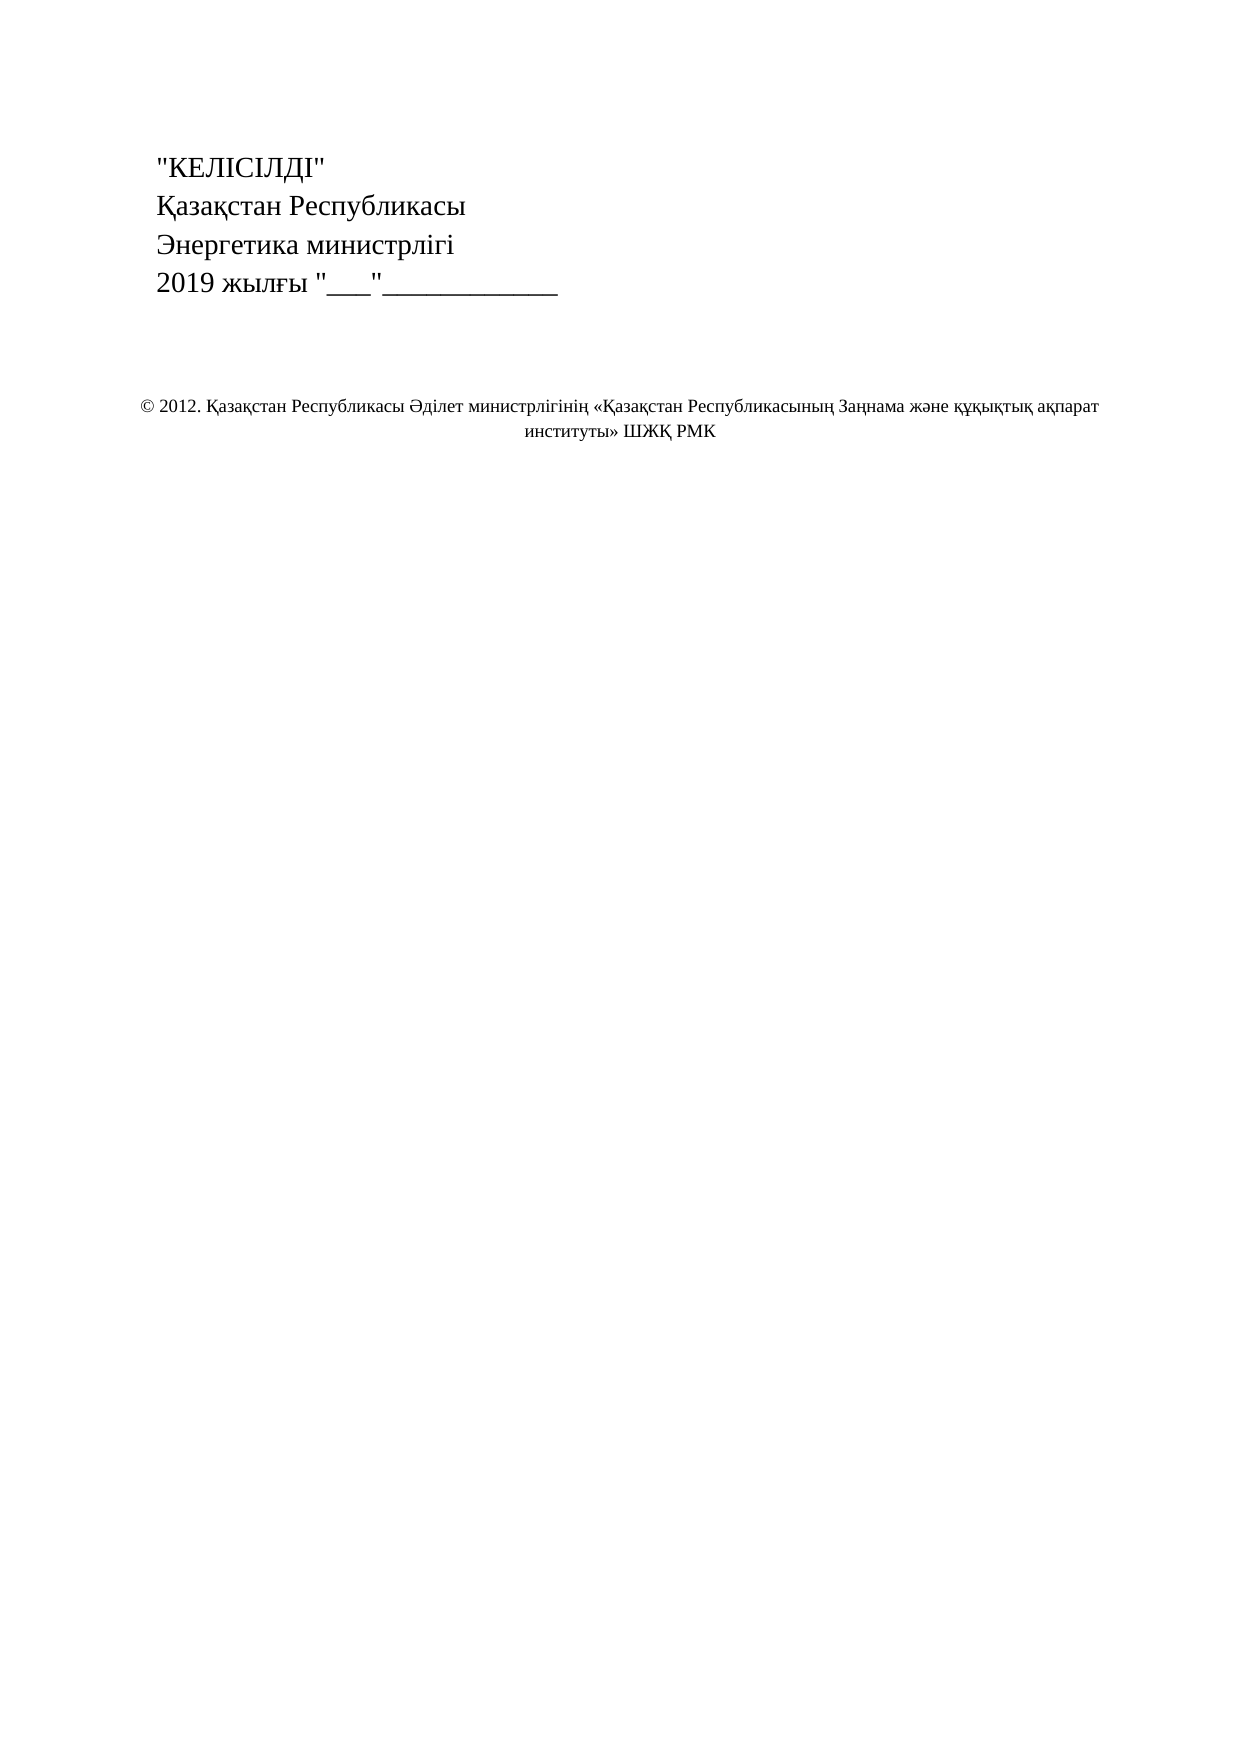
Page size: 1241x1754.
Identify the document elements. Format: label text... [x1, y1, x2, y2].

text Энергетика министрлігі [112, 227, 1128, 261]
text 2019 жылғы "___"____________ [112, 266, 1128, 299]
text © 2012. Қазақстан Республикасы Әділет министрлігінің «Қазақстан Республикасының Заңнама және құқықтық ақпарат институты» ШЖҚ РМК [112, 395, 1128, 441]
text Қазақстан Республикасы [112, 188, 1128, 222]
text "КЕЛІСІЛДІ" [112, 150, 1128, 183]
